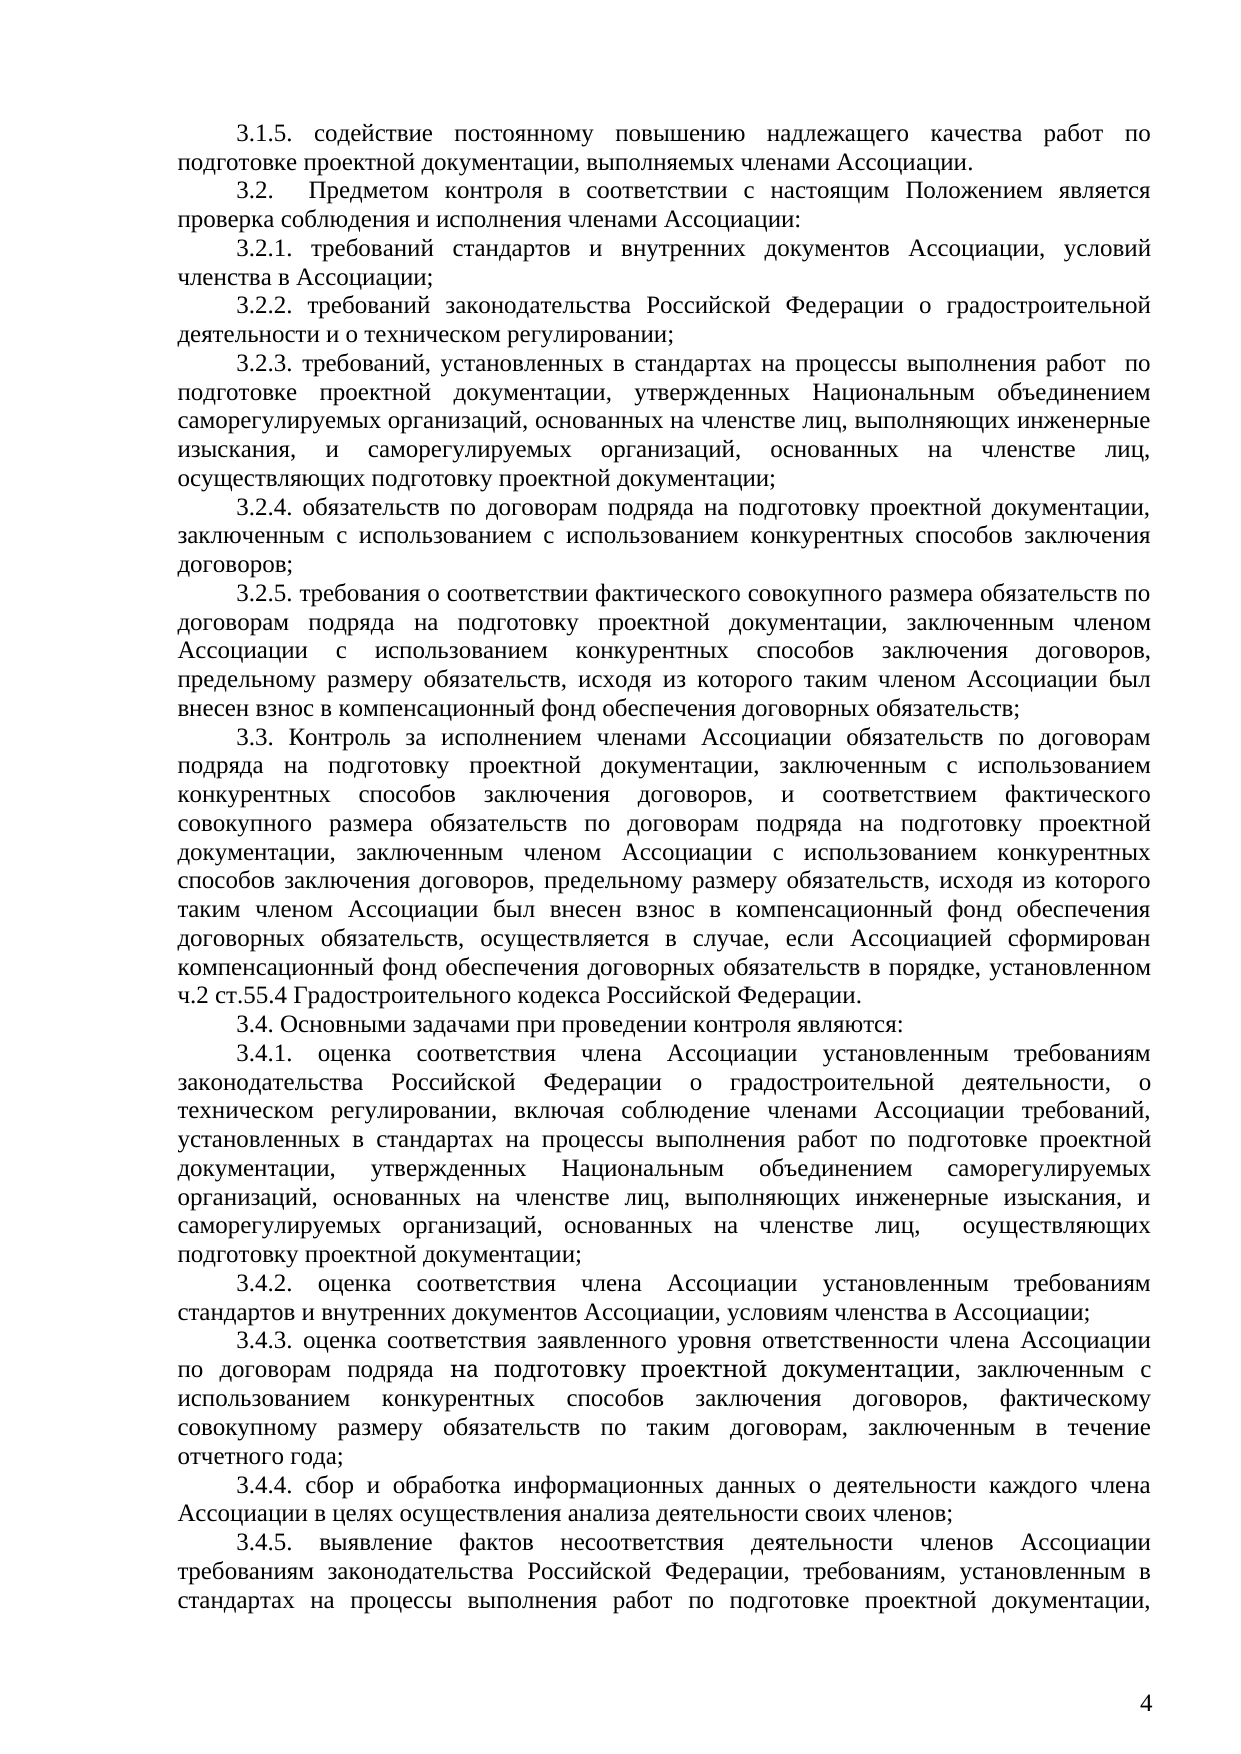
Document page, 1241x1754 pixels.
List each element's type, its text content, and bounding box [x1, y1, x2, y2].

text 3.4. Основными задачами при проведении контроля являются: [177, 1009, 1152, 1038]
text 3.2.3. требований, установленных в стандартах на процессы выполнения работ по подготовке проектной документации, утвержденных Национальным объединением саморегулируемых организаций, основанных на членстве лиц, выполняющих инженерные изыскания, и саморегулируемых организаций, основанных на членстве лиц, осуществляющих подготовку проектной документации; [177, 348, 1152, 492]
text 3.4.2. оценка соответствия члена Ассоциации установленным требованиям стандартов и внутренних документов Ассоциации, условиям членства в Ассоциации; [177, 1268, 1152, 1326]
text 3.2.5. требования о соответствии фактического совокупного размера обязательств по договорам подряда на подготовку проектной документации, заключенным членом Ассоциации с использованием конкурентных способов заключения договоров, предельному размеру обязательств, исходя из которого таким членом Ассоциации был внесен взнос в компенсационный фонд обеспечения договорных обязательств; [177, 578, 1152, 722]
text 3.4.1. оценка соответствия члена Ассоциации установленным требованиям законодательства Российской Федерации о градостроительной деятельности, о техническом регулировании, включая соблюдение членами Ассоциации требований, установленных в стандартах на процессы выполнения работ по подготовке проектной документации, утвержденных Национальным объединением саморегулируемых организаций, основанных на членстве лиц, выполняющих инженерные изыскания, и саморегулируемых организаций, основанных на членстве лиц, осуществляющих подготовку проектной документации; [177, 1038, 1152, 1268]
text 3.2.1. требований стандартов и внутренних документов Ассоциации, условий членства в Ассоциации; [177, 233, 1152, 291]
text 3.2.4. обязательств по договорам подряда на подготовку проектной документации, заключенным с использованием с использованием конкурентных способов заключения договоров; [177, 492, 1152, 578]
text 3.2.2. требований законодательства Российской Федерации о градостроительной деятельности и о техническом регулировании; [177, 291, 1152, 348]
text 3.4.4. сбор и обработка информационных данных о деятельности каждого члена Ассоциации в целях осуществления анализа деятельности своих членов; [177, 1470, 1152, 1527]
text 3.4.3. оценка соответствия заявленного уровня ответственности члена Ассоциации по договорам подряда на подготовку проектной документации, заключенным с использованием конкурентных способов заключения договоров, фактическому совокупному размеру обязательств по таким договорам, заключенным в течение отчетного года; [177, 1326, 1152, 1470]
text 3.2. Предметом контроля в соответствии с настоящим Положением является проверка соблюдения и исполнения членами Ассоциации: [177, 176, 1152, 233]
text 3.1.5. содействие постоянному повышению надлежащего качества работ по подготовке проектной документации, выполняемых членами Ассоциации. [177, 118, 1152, 176]
text 3.3. Контроль за исполнением членами Ассоциации обязательств по договорам подряда на подготовку проектной документации, заключенным с использованием конкурентных способов заключения договоров, и соответствием фактического совокупного размера обязательств по договорам подряда на подготовку проектной документации, заключенным членом Ассоциации с использованием конкурентных способов заключения договоров, предельному размеру обязательств, исходя из которого таким членом Ассоциации был внесен взнос в компенсационный фонд обеспечения договорных обязательств, осуществляется в случае, если Ассоциацией сформирован компенсационный фонд обеспечения договорных обязательств в порядке, установленном ч.2 ст.55.4 Градостроительного кодекса Российской Федерации. [177, 722, 1152, 1009]
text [177, 1527, 1152, 1613]
